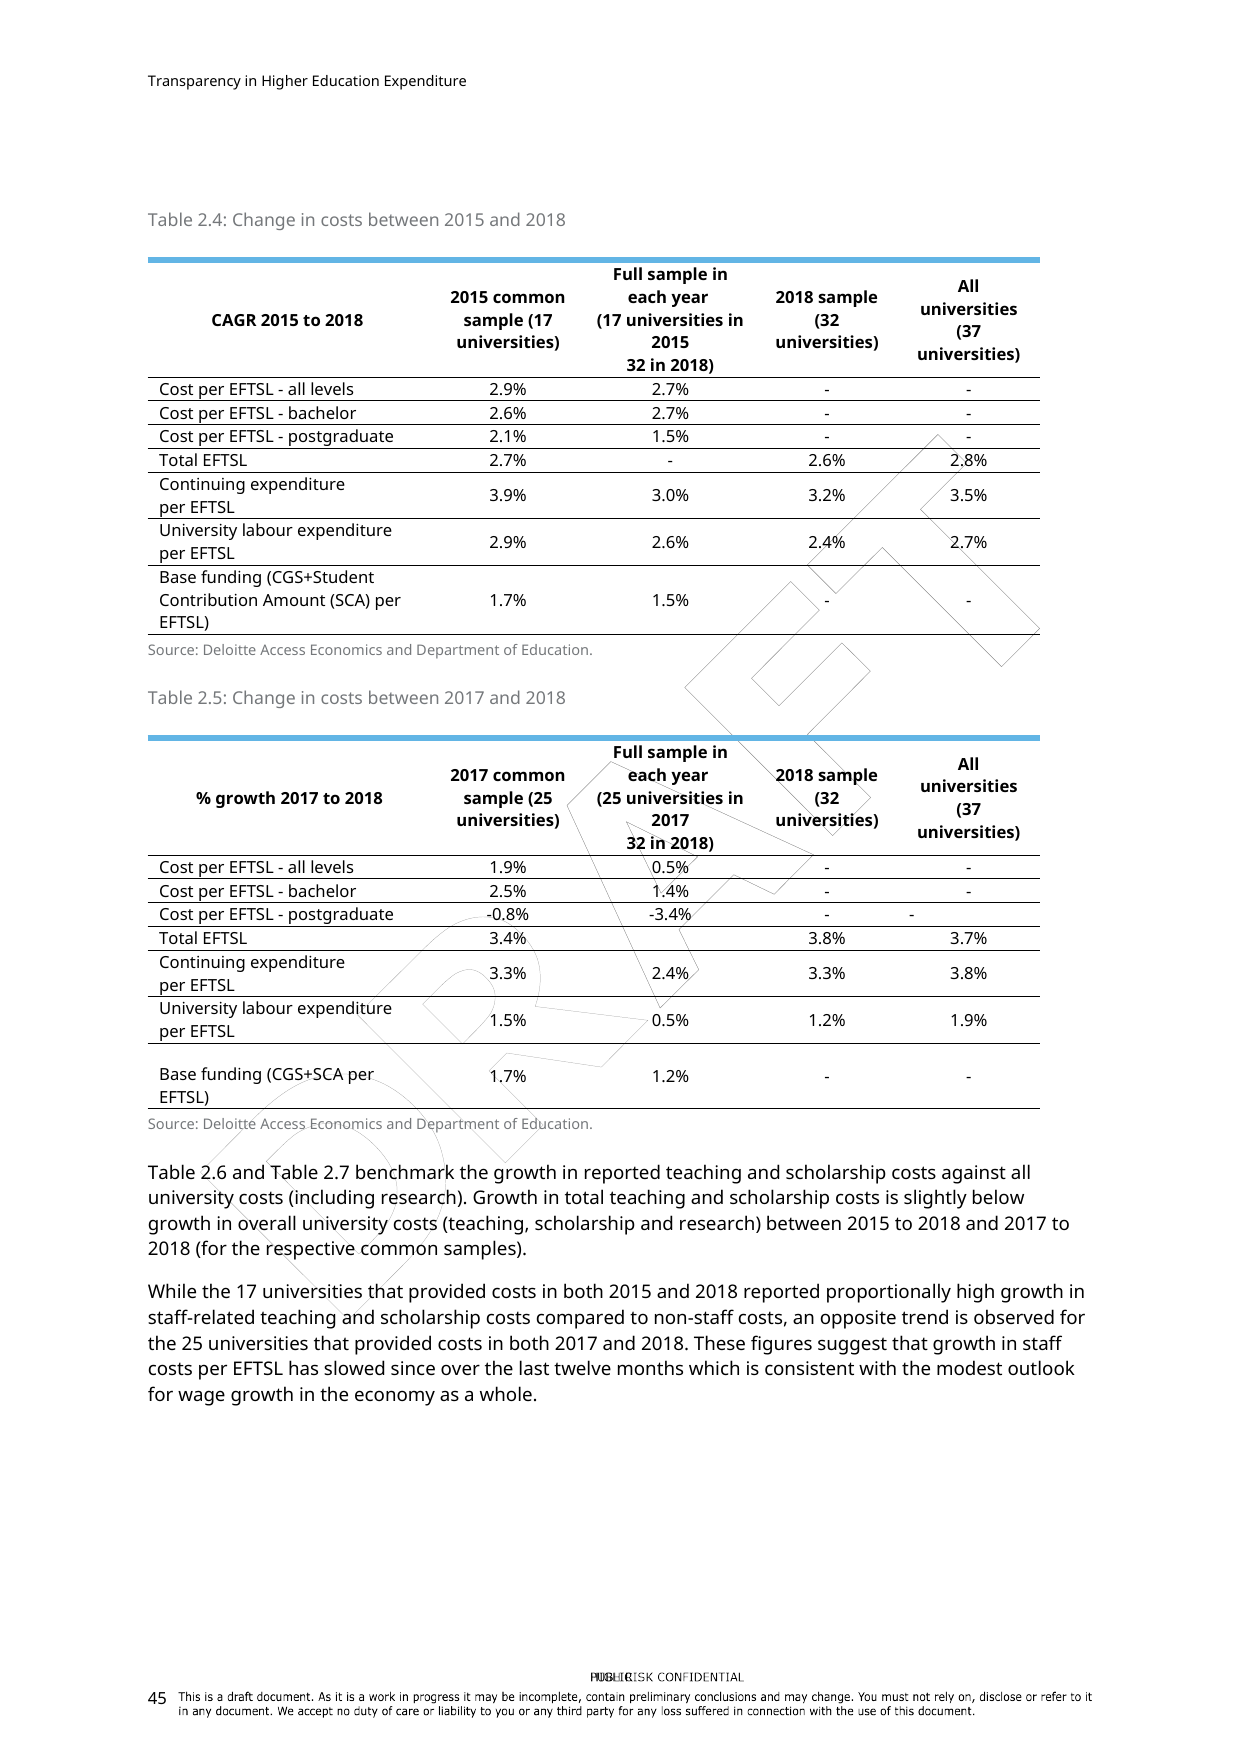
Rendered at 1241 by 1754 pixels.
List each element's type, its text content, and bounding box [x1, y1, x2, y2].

table_cell 3.2% [756, 473, 898, 518]
table_cell - [898, 425, 1039, 448]
table_cell 2.7% [898, 519, 1039, 564]
table_cell 2.7% [431, 449, 584, 472]
table_cell 0.5% [585, 856, 756, 878]
table_cell 1.2% [585, 1044, 756, 1108]
table_cell Continuing expenditure per EFTSL [148, 473, 431, 518]
table_cell Cost per EFTSL - bachelor [148, 879, 431, 902]
table_cell Cost per EFTSL - postgraduate [148, 903, 431, 926]
table_cell 2.7% [585, 401, 756, 424]
table_cell Base funding (CGS+SCA per EFTSL) [148, 1044, 431, 1108]
table_cell 1.9% [431, 856, 584, 878]
table_cell Cost per EFTSL - postgraduate [148, 425, 431, 448]
table_cell 2.4% [756, 519, 898, 564]
table_cell - [898, 856, 1039, 878]
table_cell 1.5% [585, 425, 756, 448]
table_cell 2.4% [585, 951, 756, 996]
table_cell 1.7% [431, 566, 584, 634]
table_cell - [756, 566, 898, 634]
table_cell 2.6% [756, 449, 898, 472]
table_cell - [756, 879, 898, 902]
table_cell - [898, 401, 1039, 424]
text : Change in costs between 2015 and 2018 [148, 207, 1093, 232]
table_header All universities (37 universities) [898, 741, 1039, 854]
table_cell Cost per EFTSL - all levels [148, 378, 431, 400]
text Table 2.5 and Table 2.6 benchmark the growth in reported teaching and scholarship costs against all university costs (including research). Growth in total teaching and scholarship costs is slightly below growth in overall university costs (teaching, scholarship and research) between 2015 to 2018 and 2017 to 2018 (for the respective common samples). [148, 1159, 1093, 1261]
table_cell 3.3% [756, 951, 898, 996]
table_header CAGR 2015 to 2018 [148, 263, 431, 377]
table_cell Total EFTSL [148, 449, 431, 472]
table_cell 1.5% [585, 566, 756, 634]
table_cell 1.4% [585, 879, 756, 902]
text Source: Deloitte Access Economics and Department of Education. [148, 635, 1093, 660]
text Source: Deloitte Access Economics and Department of Education. [148, 1109, 1093, 1134]
table_cell - [756, 401, 898, 424]
table_cell 3.9% [431, 473, 584, 518]
table_cell - [756, 856, 898, 878]
table_header 2018 sample (32 universities) [756, 741, 898, 854]
table_cell 3.7% [898, 927, 1039, 949]
table_header Full sample in each year (25 universities in 2017 32 in 2018) [585, 741, 756, 854]
table_cell Cost per EFTSL - all levels [148, 856, 431, 878]
table_cell -0.8% [431, 903, 584, 926]
table_cell - [898, 566, 1039, 634]
table_cell - [898, 1044, 1039, 1108]
table_header % growth 2017 to 2018 [148, 741, 431, 854]
table_cell 2.8% [898, 449, 1039, 472]
picture [178, 1671, 1241, 1718]
table_cell 2.5% [431, 879, 584, 902]
text While the 17 universities that provided costs in both 2015 and 2018 reported proportionally high growth in staff-related teaching and scholarship costs compared to non-staff costs, an opposite trend is observed for the 25 universities that provided costs in both 2017 and 2018. These figures suggest that growth in staff costs per EFTSL has slowed since over the last twelve months which is consistent with the modest outlook for wage growth in the economy as a whole. [148, 1279, 1093, 1406]
table_cell 3.5% [898, 473, 1039, 518]
table_cell - [756, 378, 898, 400]
table_cell 1.7% [431, 1044, 584, 1108]
table_cell 2.9% [431, 378, 584, 400]
table_cell University labour expenditure per EFTSL [148, 997, 431, 1042]
table_cell 3.4% [431, 927, 584, 949]
table_cell 1.5% [431, 997, 584, 1042]
table_cell Continuing expenditure per EFTSL [148, 951, 431, 996]
table_cell Total EFTSL [148, 927, 431, 949]
table_cell 2.1% [431, 425, 584, 448]
table_header 2015 common sample (17 universities) [431, 263, 584, 377]
table_cell 2.6% [431, 401, 584, 424]
table_cell -3.4% [585, 903, 756, 926]
table_cell Cost per EFTSL - bachelor [148, 401, 431, 424]
table_cell Base funding (CGS+Student Contribution Amount (SCA) per EFTSL) [148, 566, 431, 634]
table_cell 1.2% [756, 997, 898, 1042]
table_cell 3.3% [431, 951, 584, 996]
table_cell 1.9% [898, 997, 1039, 1042]
table_cell 3.8% [898, 951, 1039, 996]
table_cell 2.9% [431, 519, 584, 564]
table_cell - [756, 903, 898, 926]
table_cell 3.0% [585, 473, 756, 518]
table_cell 2.7% [585, 378, 756, 400]
table_cell - [756, 425, 898, 448]
table_cell 2.6% [585, 519, 756, 564]
table_header All universities (37 universities) [898, 263, 1039, 377]
table_cell [585, 927, 756, 949]
table_cell 3.8% [756, 927, 898, 949]
table_header Full sample in each year (17 universities in 2015 32 in 2018) [585, 263, 756, 377]
table_cell - [585, 449, 756, 472]
table_cell - [756, 1044, 898, 1108]
table_cell - [898, 903, 1039, 926]
table_cell 0.5% [585, 997, 756, 1042]
table_header 2018 sample (32 universities) [756, 263, 898, 377]
table_cell - [898, 378, 1039, 400]
text : Change in costs between 2017 and 2018 [148, 685, 1093, 710]
table_cell University labour expenditure per EFTSL [148, 519, 431, 564]
table_header 2017 common sample (25 universities) [431, 741, 584, 854]
table_cell - [898, 879, 1039, 902]
